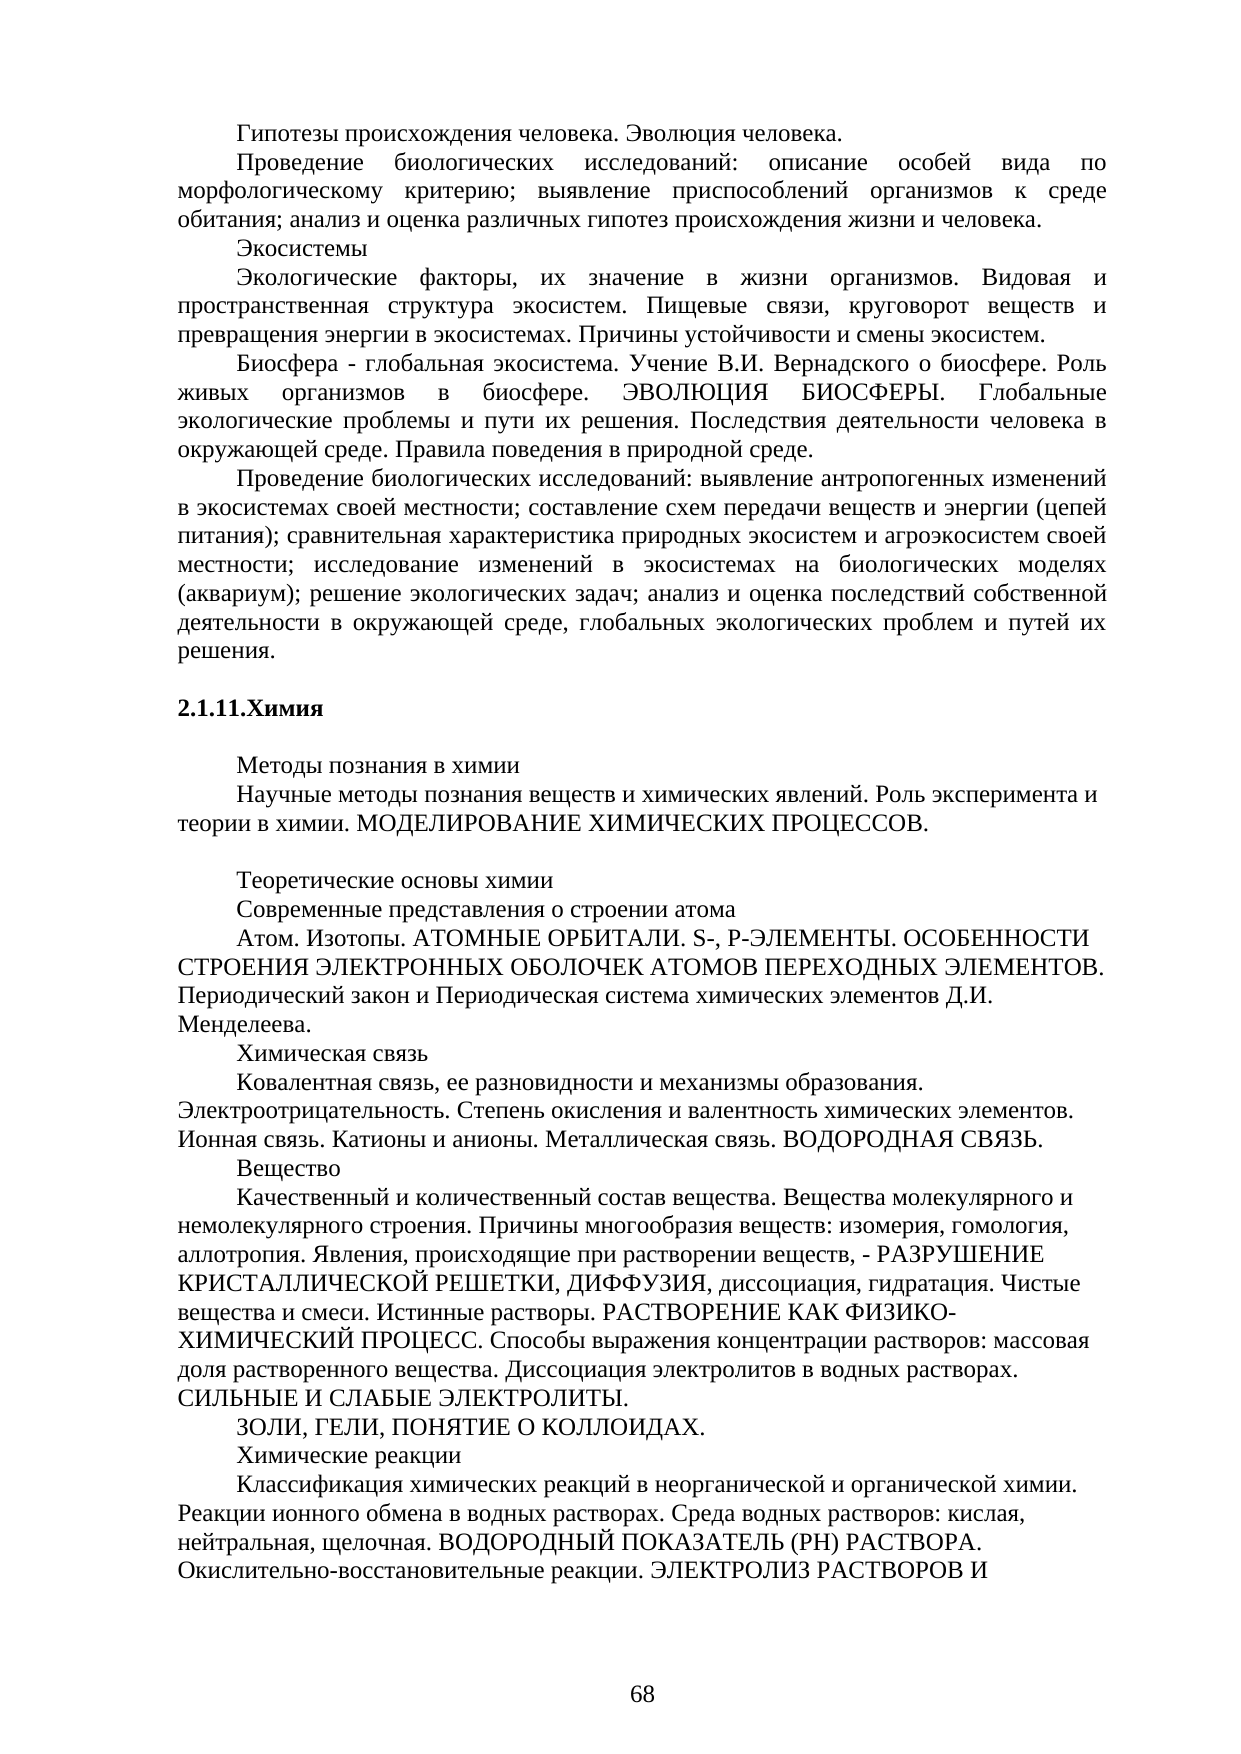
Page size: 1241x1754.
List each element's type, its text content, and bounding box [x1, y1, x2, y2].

text Качественный и количественный состав вещества. Вещества молекулярного и немолекулярного строения. Причины многообразия веществ: изомерия, гомология, аллотропия. Явления, происходящие при растворении веществ, - РАЗРУШЕНИЕ КРИСТАЛЛИЧЕСКОЙ РЕШЕТКИ, ДИФФУЗИЯ, диссоциация, гидратация. Чистые вещества и смеси. Истинные растворы. РАСТВОРЕНИЕ КАК ФИЗИКО-ХИМИЧЕСКИЙ ПРОЦЕСС. Способы выражения концентрации растворов: массовая доля растворенного вещества. Диссоциация электролитов в водных растворах. СИЛЬНЫЕ И СЛАБЫЕ ЭЛЕКТРОЛИТЫ. [177, 1182, 1107, 1412]
text Вещество [177, 1153, 1107, 1182]
text Биосфера - глобальная экосистема. Учение В.И. Вернадского о биосфере. Роль живых организмов в биосфере. ЭВОЛЮЦИЯ БИОСФЕРЫ. Глобальные экологические проблемы и пути их решения. Последствия деятельности человека в окружающей среде. Правила поведения в природной среде. [177, 348, 1107, 463]
text Методы познания в химии [177, 751, 1107, 779]
text Современные представления о строении атома [177, 894, 1107, 923]
text Экосистемы [177, 233, 1107, 262]
text ЗОЛИ, ГЕЛИ, ПОНЯТИЕ О КОЛЛОИДАХ. [177, 1412, 1107, 1441]
text Химические реакции [177, 1441, 1107, 1469]
text Проведение биологических исследований: описание особей вида по морфологическому критерию; выявление приспособлений организмов к среде обитания; анализ и оценка различных гипотез происхождения жизни и человека. [177, 147, 1107, 233]
text Атом. Изотопы. АТОМНЫЕ ОРБИТАЛИ. S-, Р-ЭЛЕМЕНТЫ. ОСОБЕННОСТИ СТРОЕНИЯ ЭЛЕКТРОННЫХ ОБОЛОЧЕК АТОМОВ ПЕРЕХОДНЫХ ЭЛЕМЕНТОВ. Периодический закон и Периодическая система химических элементов Д.И. Менделеева. [177, 923, 1107, 1038]
text 2.1.11.Химия [177, 693, 1107, 722]
text Химическая связь [177, 1038, 1107, 1067]
text Ковалентная связь, ее разновидности и механизмы образования. Электроотрицательность. Степень окисления и валентность химических элементов. Ионная связь. Катионы и анионы. Металлическая связь. ВОДОРОДНАЯ СВЯЗЬ. [177, 1067, 1107, 1153]
text Научные методы познания веществ и химических явлений. Роль эксперимента и теории в химии. МОДЕЛИРОВАНИЕ ХИМИЧЕСКИХ ПРОЦЕССОВ. [177, 779, 1107, 837]
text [177, 1469, 1107, 1584]
text Проведение биологических исследований: выявление антропогенных изменений в экосистемах своей местности; составление схем передачи веществ и энергии (цепей питания); сравнительная характеристика природных экосистем и агроэкосистем своей местности; исследование изменений в экосистемах на биологических моделях (аквариум); решение экологических задач; анализ и оценка последствий собственной деятельности в окружающей среде, глобальных экологических проблем и путей их решения. [177, 463, 1107, 664]
text Теоретические основы химии [177, 866, 1107, 894]
text Экологические факторы, их значение в жизни организмов. Видовая и пространственная структура экосистем. Пищевые связи, круговорот веществ и превращения энергии в экосистемах. Причины устойчивости и смены экосистем. [177, 262, 1107, 348]
text Гипотезы происхождения человека. Эволюция человека. [177, 118, 1107, 147]
